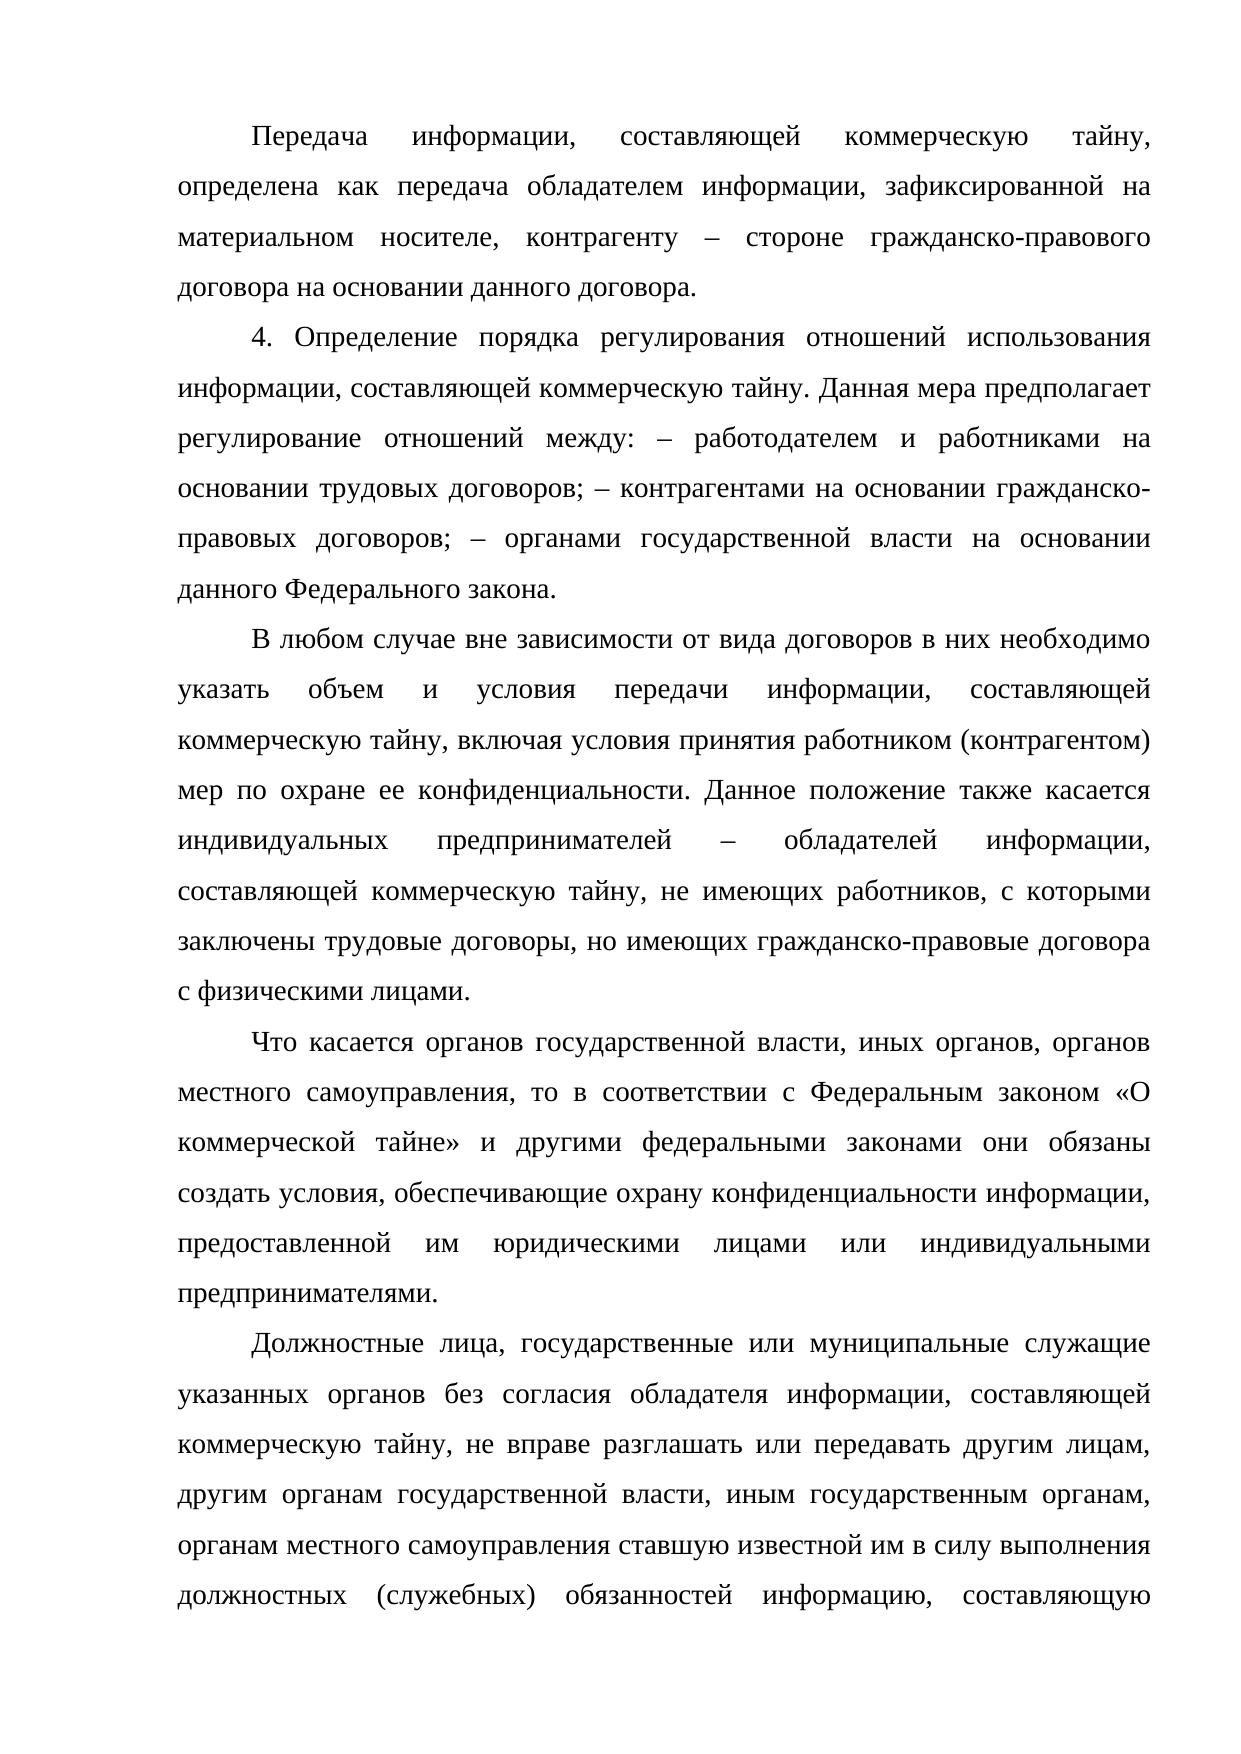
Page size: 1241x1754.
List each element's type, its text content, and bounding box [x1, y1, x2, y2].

text Передача информации, составляющей коммерческую тайну, определена как передача обладателем информации, зафиксированной на материальном носителе, контрагенту – стороне гражданско-правового договора на основании данного договора. [177, 118, 1152, 303]
text В любом случае вне зависимости от вида договоров в них необходимо указать объем и условия передачи информации, составляющей коммерческую тайну, включая условия принятия работником (контрагентом) мер по охране ее конфиденциальности. Данное положение также касается индивидуальных предпринимателей – обладателей информации, составляющей коммерческую тайну, не имеющих работников, с которыми заключены трудовые договоры, но имеющих гражданско-правовые договора с физическими лицами. [177, 621, 1152, 1007]
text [177, 1326, 1152, 1611]
text Что касается органов государственной власти, иных органов, органов местного самоуправления, то в соответствии с Федеральным законом «О коммерческой тайне» и другими федеральными законами они обязаны создать условия, обеспечивающие охрану конфиденциальности информации, предоставленной им юридическими лицами или индивидуальными предпринимателями. [177, 1024, 1152, 1309]
text 4. Определение порядка регулирования отношений использования информации, составляющей коммерческую тайну. Данная мера предполагает регулирование отношений между: – работодателем и работниками на основании трудовых договоров; – контрагентами на основании гражданско-правовых договоров; – органами государственной власти на основании данного Федерального закона. [177, 319, 1152, 604]
